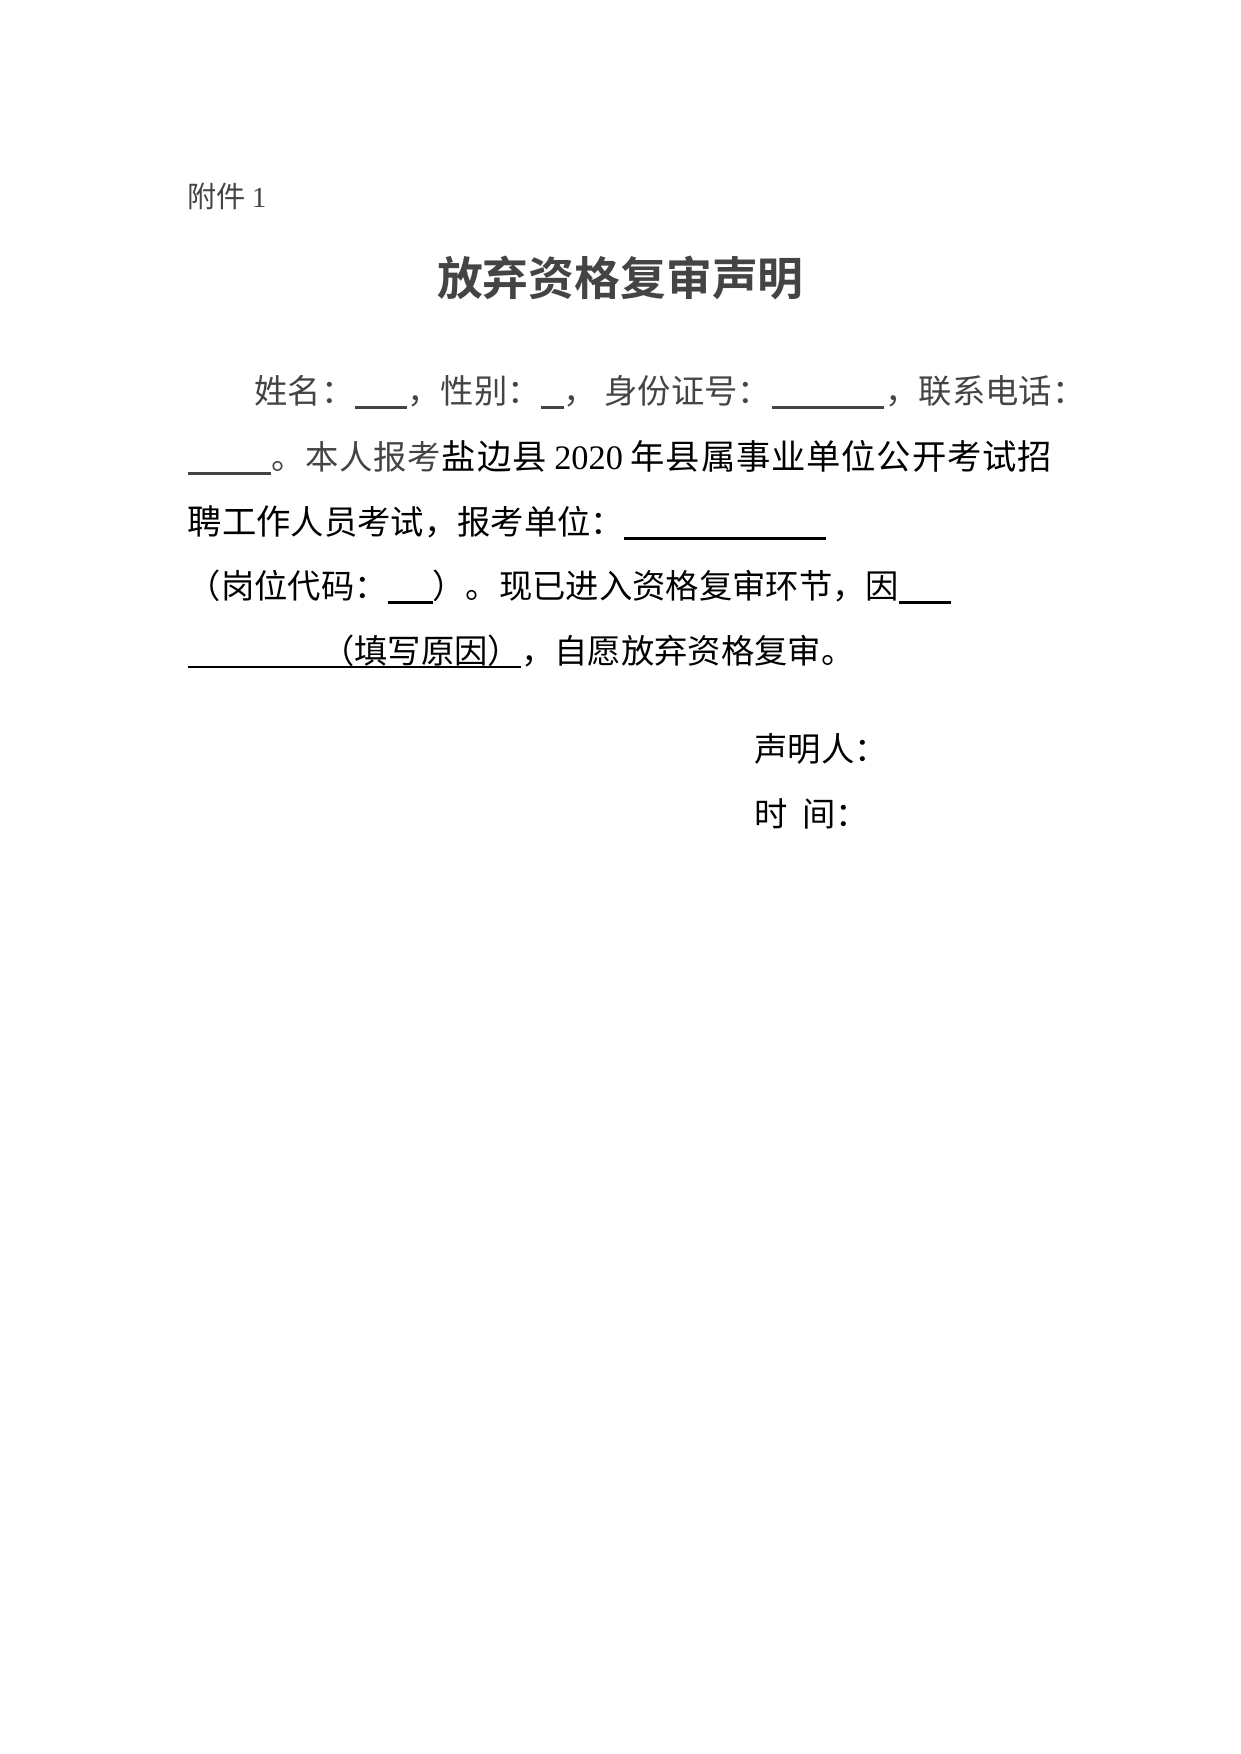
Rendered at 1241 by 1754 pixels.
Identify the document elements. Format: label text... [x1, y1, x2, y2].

text （填写原因），自愿放弃资格复审。 [187, 617, 1053, 682]
text （岗位代码： ）。现已进入资格复审环节，因 [187, 552, 1053, 617]
text 附件1 [187, 162, 1053, 227]
text 时 间： [187, 779, 986, 844]
text 姓名： ，性别： ， 身份证号： ，联系电话： 。本人报考盐边县2020年县属事业单位公开考试招聘工作人员考试，报考单位： [187, 357, 1053, 552]
text 声明人： [187, 714, 986, 779]
text 放弃资格复审声明 [187, 227, 1053, 324]
